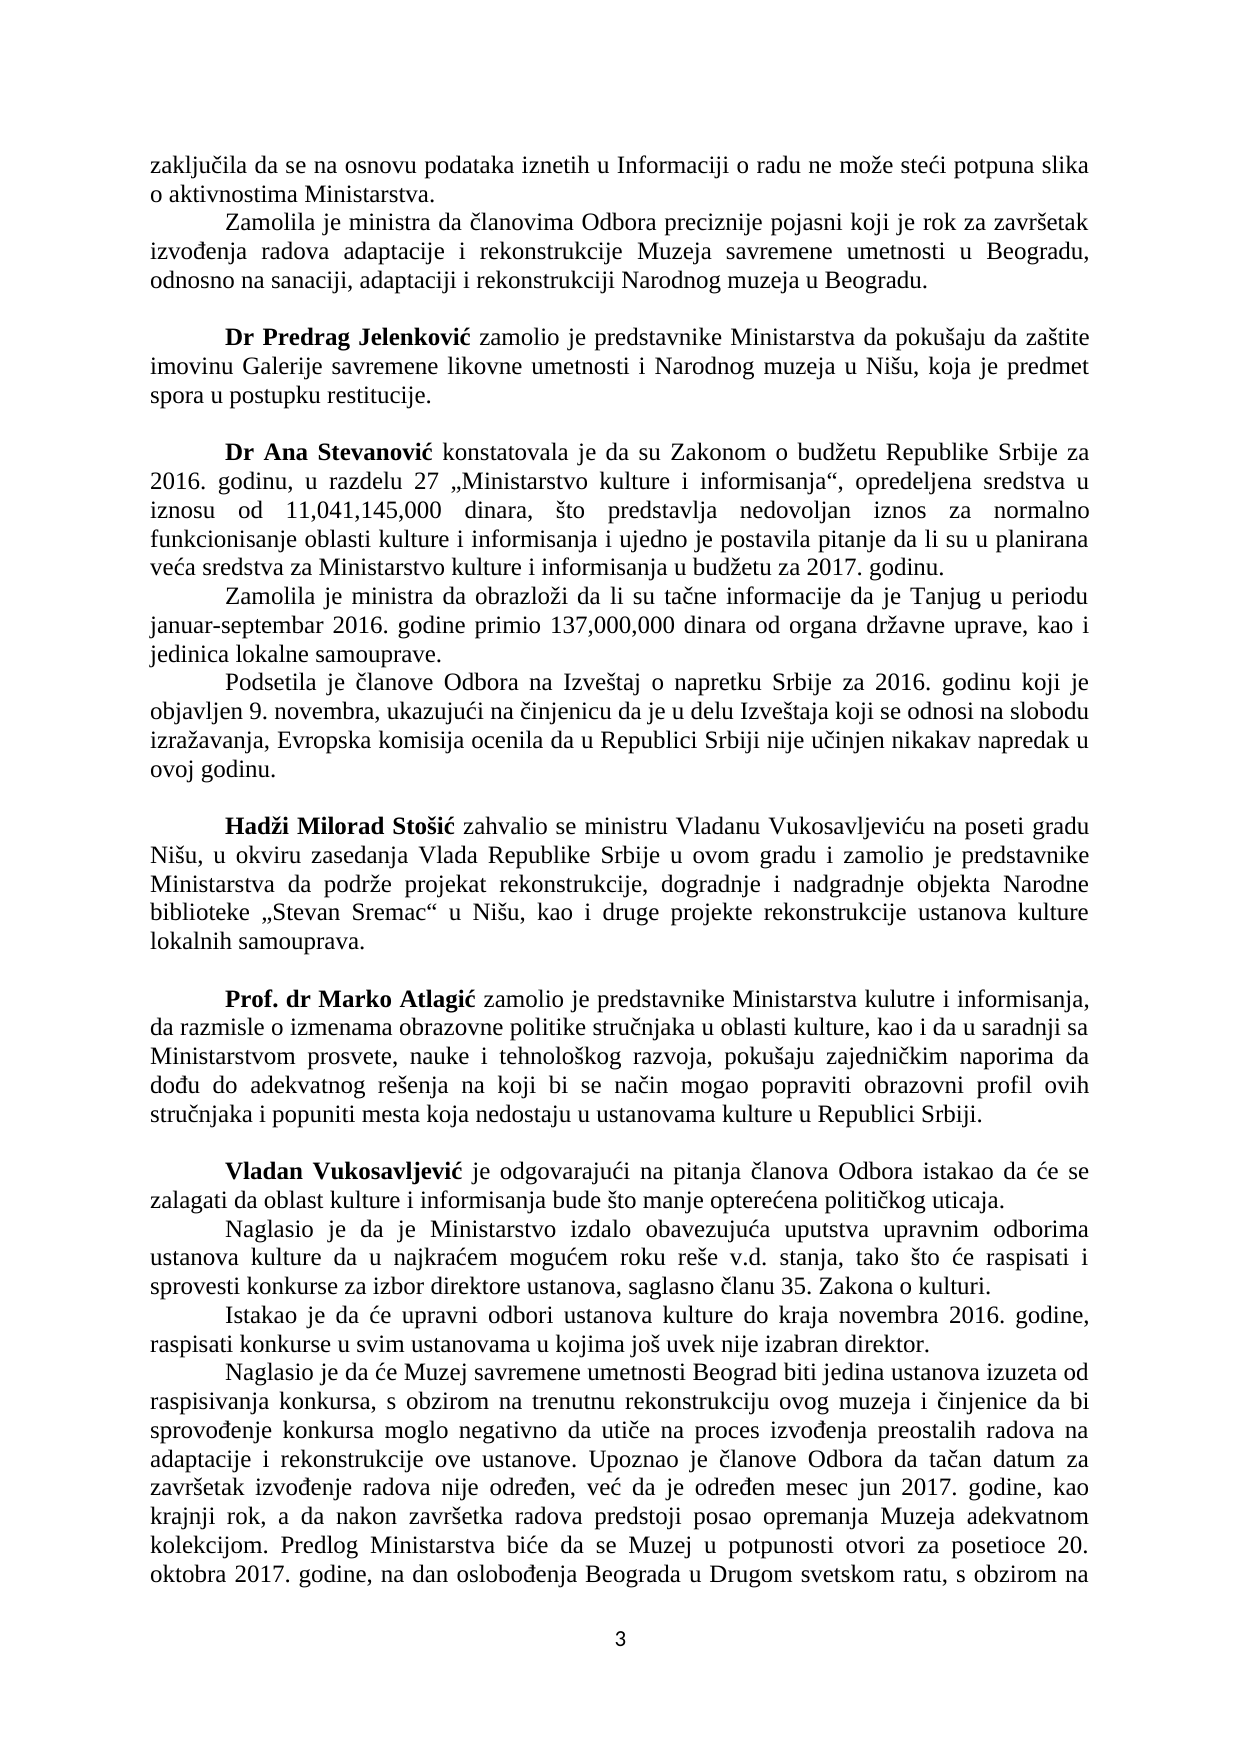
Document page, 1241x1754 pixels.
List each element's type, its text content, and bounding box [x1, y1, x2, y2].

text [150, 1357, 1090, 1587]
text Prof. dr Marko Atlagić zamolio je predstavnike Ministarstva kulutre i informisanja, da razmisle o izmenama obrazovne politike stručnjaka u oblasti kulture, kao i da u saradnji sa Ministarstvom prosvete, nauke i tehnološkog razvoja, pokušaju zajedničkim naporima da dođu do adekvatnog rešenja na koji bi se način mogao popraviti obrazovni profil ovih stručnjaka i popuniti mesta koja nedostaju u ustanovama kulture u Republici Srbiji. [150, 984, 1090, 1127]
text Zamolila je ministra da obrazloži da li su tačne informacije da je Tanjug u periodu januar-septembar 2016. godine primio 137,000,000 dinara od organa državne uprave, kao i jedinica lokalne samouprave. [150, 581, 1090, 667]
text Hadži Milorad Stošić zahvalio se ministru Vladanu Vukosavljeviću na poseti gradu Nišu, u okviru zasedanja Vlada Republike Srbije u ovom gradu i zamolio je predstavnike Ministarstva da podrže projekat rekonstrukcije, dogradnje i nadgradnje objekta Narodne biblioteke „Stevan Sremac“ u Nišu, kao i druge projekte rekonstrukcije ustanova kulture lokalnih samouprava. [150, 811, 1090, 955]
text Vladan Vukosavljević je odgovarajući na pitanja članova Odbora istakao da će se zalagati da oblast kulture i informisanja bude što manje opterećena političkog uticaja. [150, 1156, 1090, 1214]
text Dr Ana Stevanović konstatovala je da su Zakonom o budžetu Republike Srbije za 2016. godinu, u razdelu 27 „Ministarstvo kulture i informisanja“, opredeljena sredstva u iznosu od 11,041,145,000 dinara, što predstavlja nedovoljan iznos za normalno funkcionisanje oblasti kulture i informisanja i ujedno je postavila pitanje da li su u planirana veća sredstva za Ministarstvo kulture i informisanja u budžetu za 2017. godinu. [150, 437, 1090, 581]
text Podsetila je članove Odbora na Izveštaj o napretku Srbije za 2016. godinu koji je objavljen 9. novembra, ukazujući na činjenicu da je u delu Izveštaja koji se odnosi na slobodu izražavanja, Evropska komisija ocenila da u Republici Srbiji nije učinjen nikakav napredak u ovoj godinu. [150, 667, 1090, 782]
text Dr Predrag Jelenković zamolio je predstavnike Ministarstva da pokušaju da zaštite imovinu Galerije savremene likovne umetnosti i Narodnog muzeja u Nišu, koja je predmet spora u postupku restitucije. [150, 322, 1090, 409]
text Zamolila je ministra da članovima Odbora preciznije pojasni koji je rok za završetak izvođenja radova adaptacije i rekonstrukcije Muzeja savremene umetnosti u Beogradu, odnosno na sanaciji, adaptaciji i rekonstrukciji Narodnog muzeja u Beogradu. [150, 207, 1090, 294]
text Naglasio je da je Ministarstvo izdalo obavezujuća uputstva upravnim odborima ustanova kulture da u najkraćem mogućem roku reše v.d. stanja, tako što će raspisati i sprovesti konkurse za izbor direktore ustanova, saglasno članu 35. Zakona o kulturi. [150, 1214, 1090, 1300]
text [150, 150, 1090, 207]
text Istakao je da će upravni odbori ustanova kulture do kraja novembra 2016. godine, raspisati konkurse u svim ustanovama u kojima još uvek nije izabran direktor. [150, 1300, 1090, 1357]
